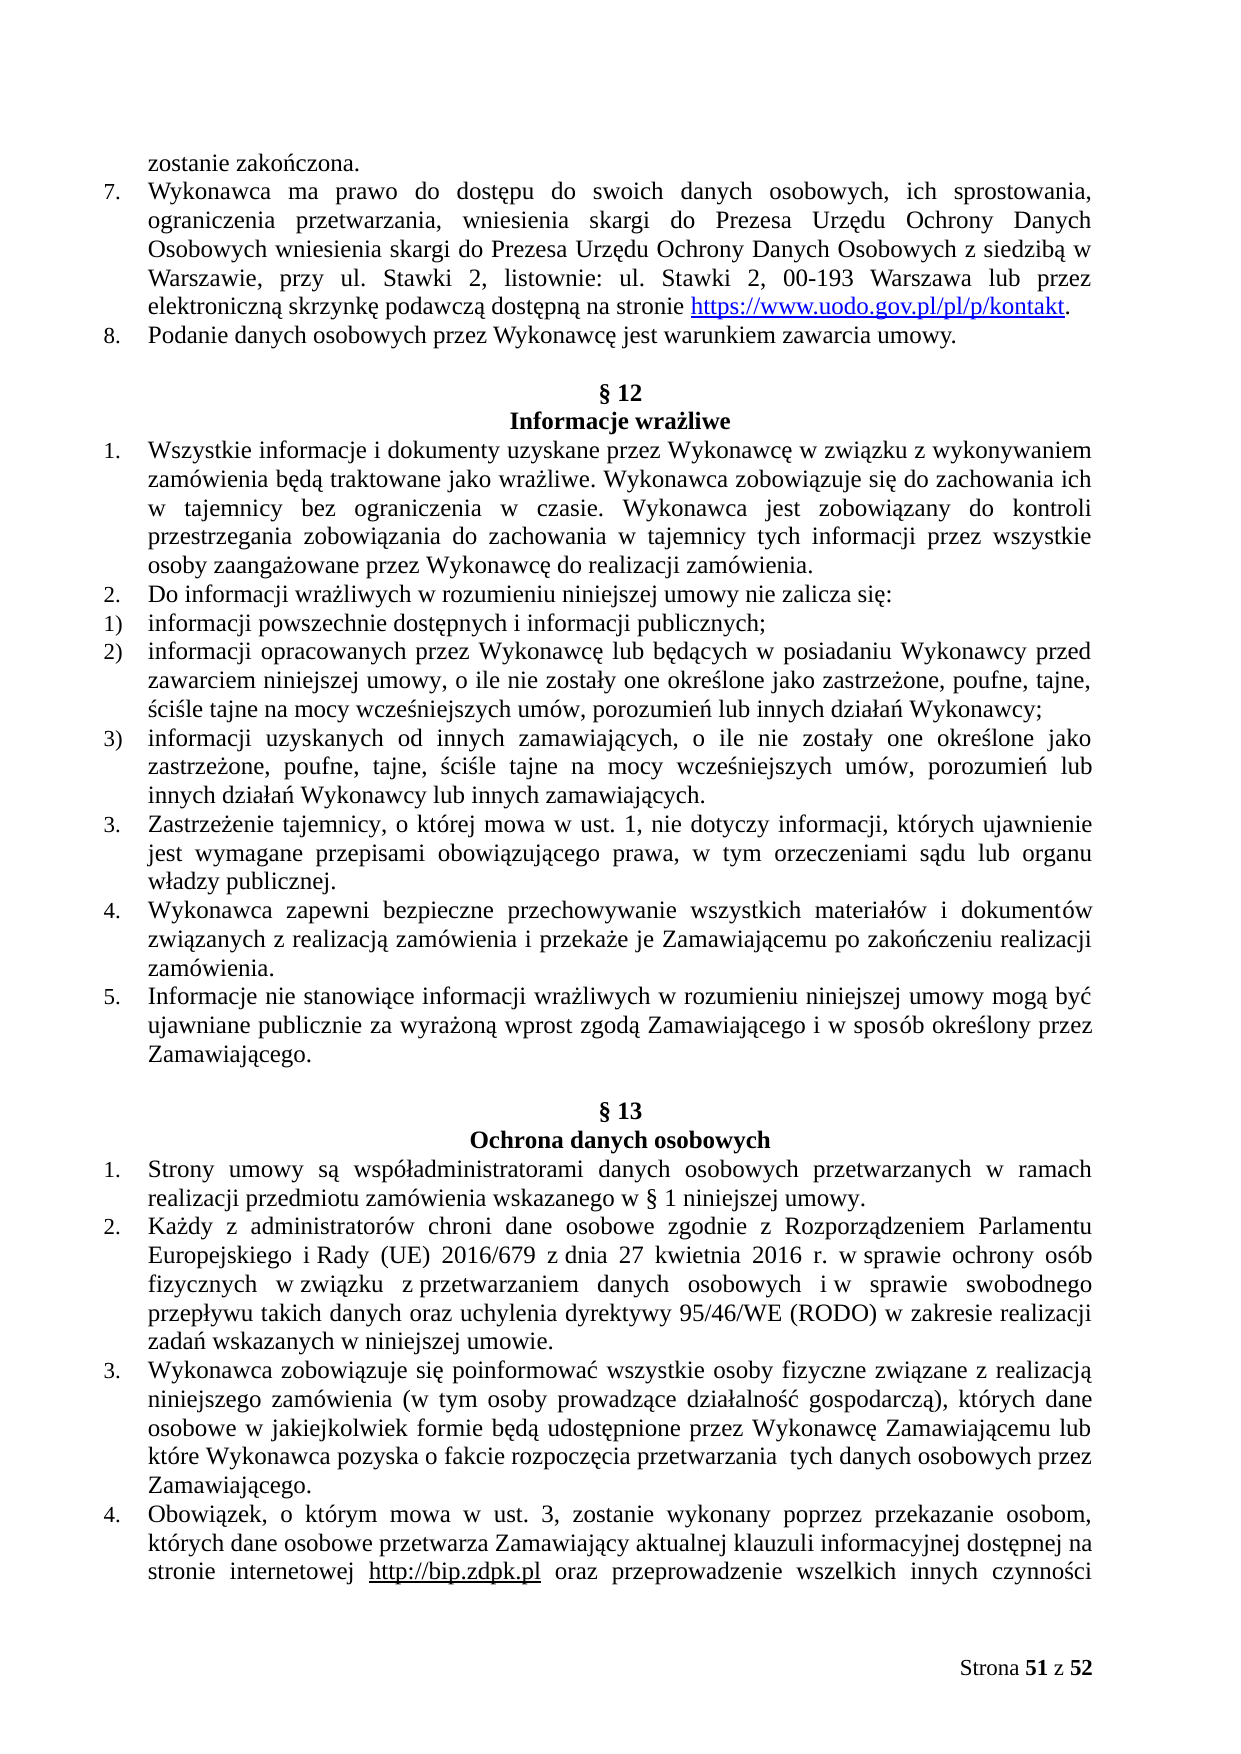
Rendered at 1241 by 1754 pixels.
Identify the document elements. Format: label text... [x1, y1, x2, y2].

list Wykonawca zobowiązuje się poinformować wszystkie osoby fizyczne związane z realizacją niniejszego zamówienia (w tym osoby prowadzące działalność gospodarczą), których dane osobowe w jakiejkolwiek formie będą udostępnione przez Wykonawcę Zamawiającemu lub które Wykonawca pozyska o fakcie rozpoczęcia przetwarzania tych danych osobowych przez Zamawiającego. [103, 1355, 1092, 1499]
list informacji uzyskanych od innych zamawiających, o ile nie zostały one określone jako zastrzeżone, poufne, tajne, ściśle tajne na mocy wcześniejszych umów, porozumień lub innych działań Wykonawcy lub innych zamawiających. [103, 723, 1092, 809]
list informacji opracowanych przez Wykonawcę lub będących w posiadaniu Wykonawcy przed zawarciem niniejszej umowy, o ile nie zostały one określone jako zastrzeżone, poufne, tajne, ściśle tajne na mocy wcześniejszych umów, porozumień lub innych działań Wykonawcy; [103, 636, 1092, 723]
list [103, 1499, 1092, 1585]
text Ochrona danych osobowych [148, 1125, 1092, 1154]
list Wykonawca ma prawo do dostępu do swoich danych osobowych, ich sprostowania, ograniczenia przetwarzania, wniesienia skargi do Prezesa Urzędu Ochrony Danych Osobowych wniesienia skargi do Prezesa Urzędu Ochrony Danych Osobowych z siedzibą w Warszawie, przy ul. Stawki 2, listownie: ul. Stawki 2, 00-193 Warszawa lub przez elektroniczną skrzynkę podawczą dostępną na stronie https://www.uodo.gov.pl/pl/p/kontakt. [103, 176, 1092, 320]
list Wszystkie informacje i dokumenty uzyskane przez Wykonawcę w związku z wykonywaniem zamówienia będą traktowane jako wrażliwe. Wykonawca zobowiązuje się do zachowania ich w tajemnicy bez ograniczenia w czasie. Wykonawca jest zobowiązany do kontroli przestrzegania zobowiązania do zachowania w tajemnicy tych informacji przez wszystkie osoby zaangażowane przez Wykonawcę do realizacji zamówienia. [103, 435, 1092, 579]
list Strony umowy są współadministratorami danych osobowych przetwarzanych w ramach realizacji przedmiotu zamówienia wskazanego w § 1 niniejszej umowy. [103, 1154, 1092, 1211]
list Do informacji wrażliwych w rozumieniu niniejszej umowy nie zalicza się: [103, 579, 1092, 608]
list Podanie danych osobowych przez Wykonawcę jest warunkiem zawarcia umowy. [103, 320, 1092, 349]
text § 13 [148, 1096, 1092, 1125]
list Każdy z administratorów chroni dane osobowe zgodnie z Rozporządzeniem Parlamentu Europejskiego i Rady (UE) 2016/679 z dnia 27 kwietnia 2016 r. w sprawie ochrony osób fizycznych w związku z przetwarzaniem danych osobowych i w sprawie swobodnego przepływu takich danych oraz uchylenia dyrektywy 95/46/WE (RODO) w zakresie realizacji zadań wskazanych w niniejszej umowie. [103, 1211, 1092, 1355]
text § 12 [148, 378, 1092, 406]
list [103, 148, 1092, 176]
list Informacje nie stanowiące informacji wrażliwych w rozumieniu niniejszej umowy mogą być ujawniane publicznie za wyrażoną wprost zgodą Zamawiającego i w sposób określony przez Zamawiającego. [103, 981, 1092, 1068]
list Zastrzeżenie tajemnicy, o której mowa w ust. 1, nie dotyczy informacji, których ujawnienie jest wymagane przepisami obowiązującego prawa, w tym orzeczeniami sądu lub organu władzy publicznej. [103, 809, 1092, 895]
list Wykonawca zapewni bezpieczne przechowywanie wszystkich materiałów i dokumentów związanych z realizacją zamówienia i przekaże je Zamawiającemu po zakończeniu realizacji zamówienia. [103, 895, 1092, 981]
text Informacje wrażliwe [148, 406, 1092, 435]
list informacji powszechnie dostępnych i informacji publicznych; [103, 608, 1092, 636]
